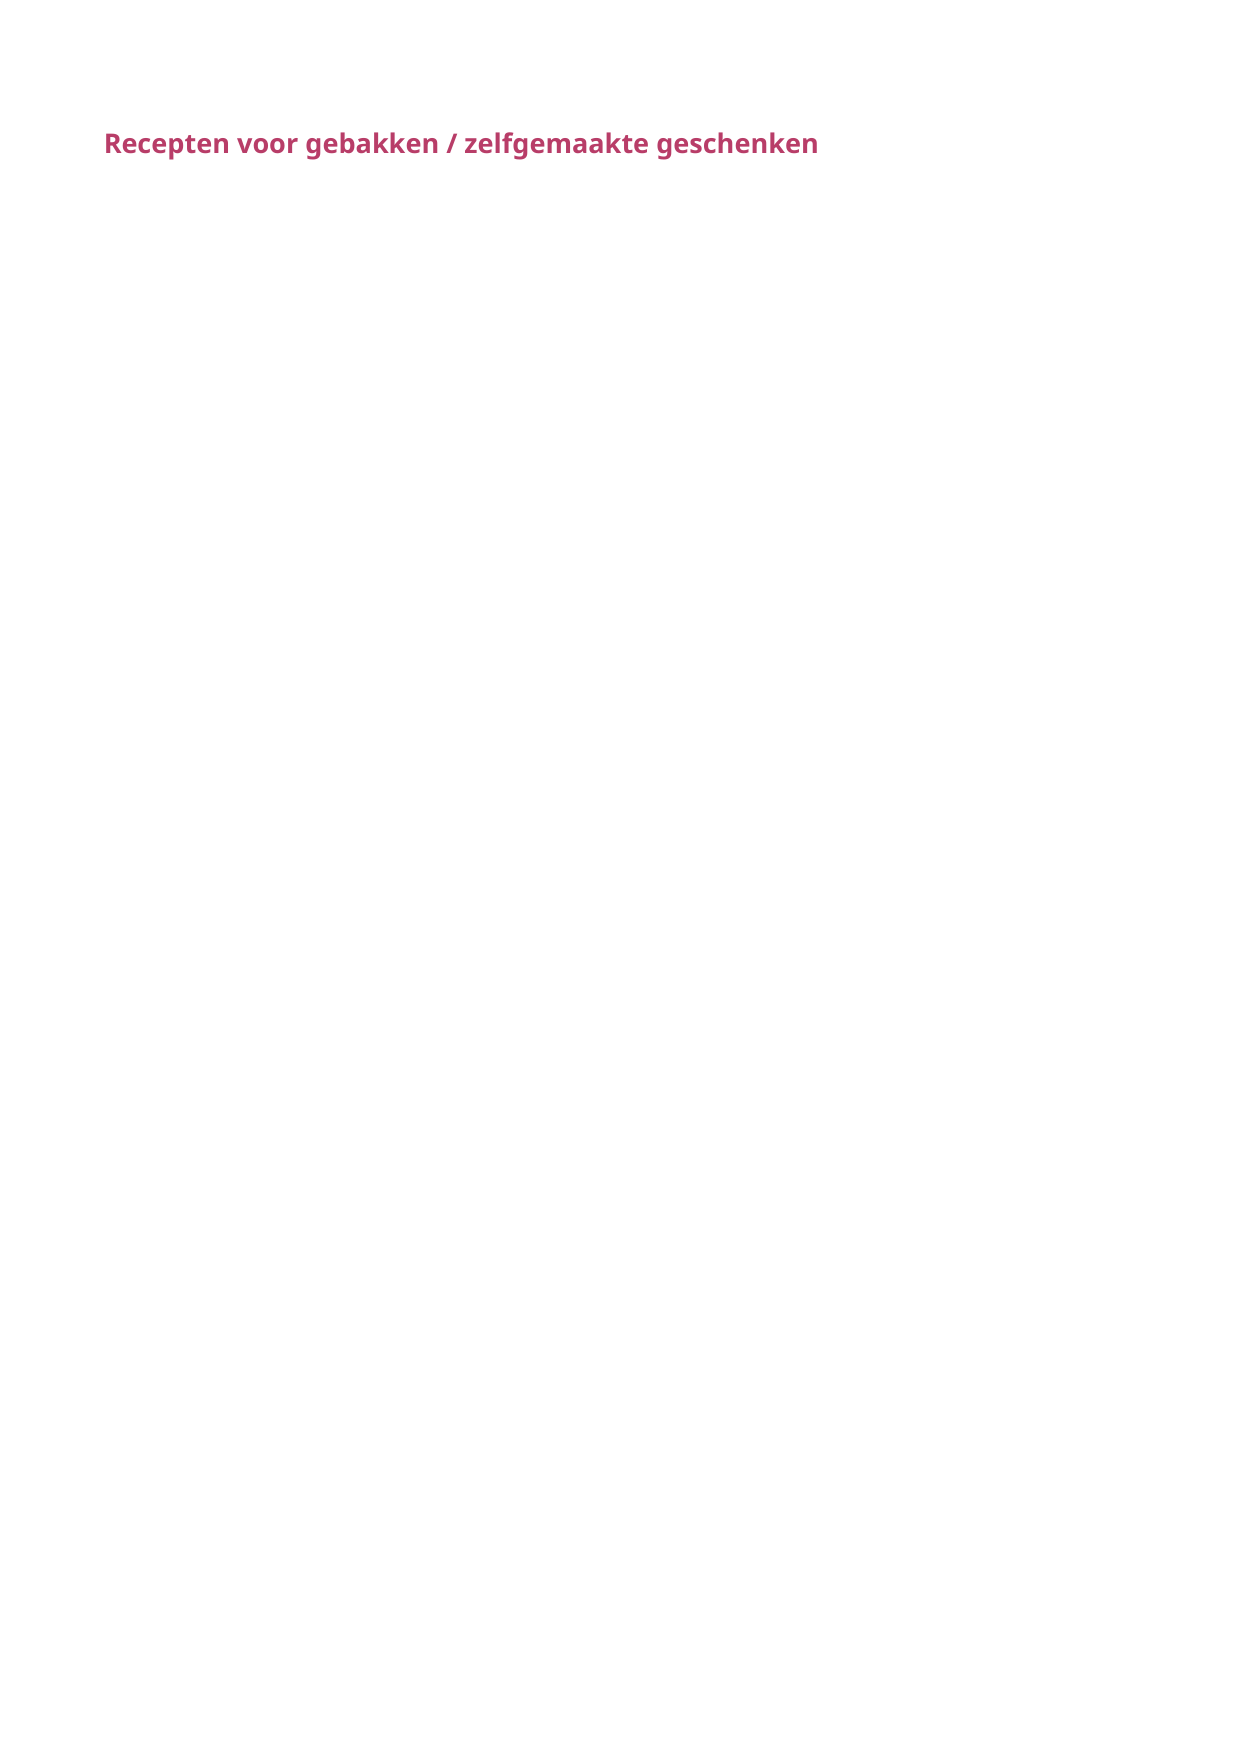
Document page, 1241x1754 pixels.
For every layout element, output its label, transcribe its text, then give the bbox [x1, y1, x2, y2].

subtitle Recepten voor gebakken / zelfgemaakte geschenken [103, 124, 1152, 161]
